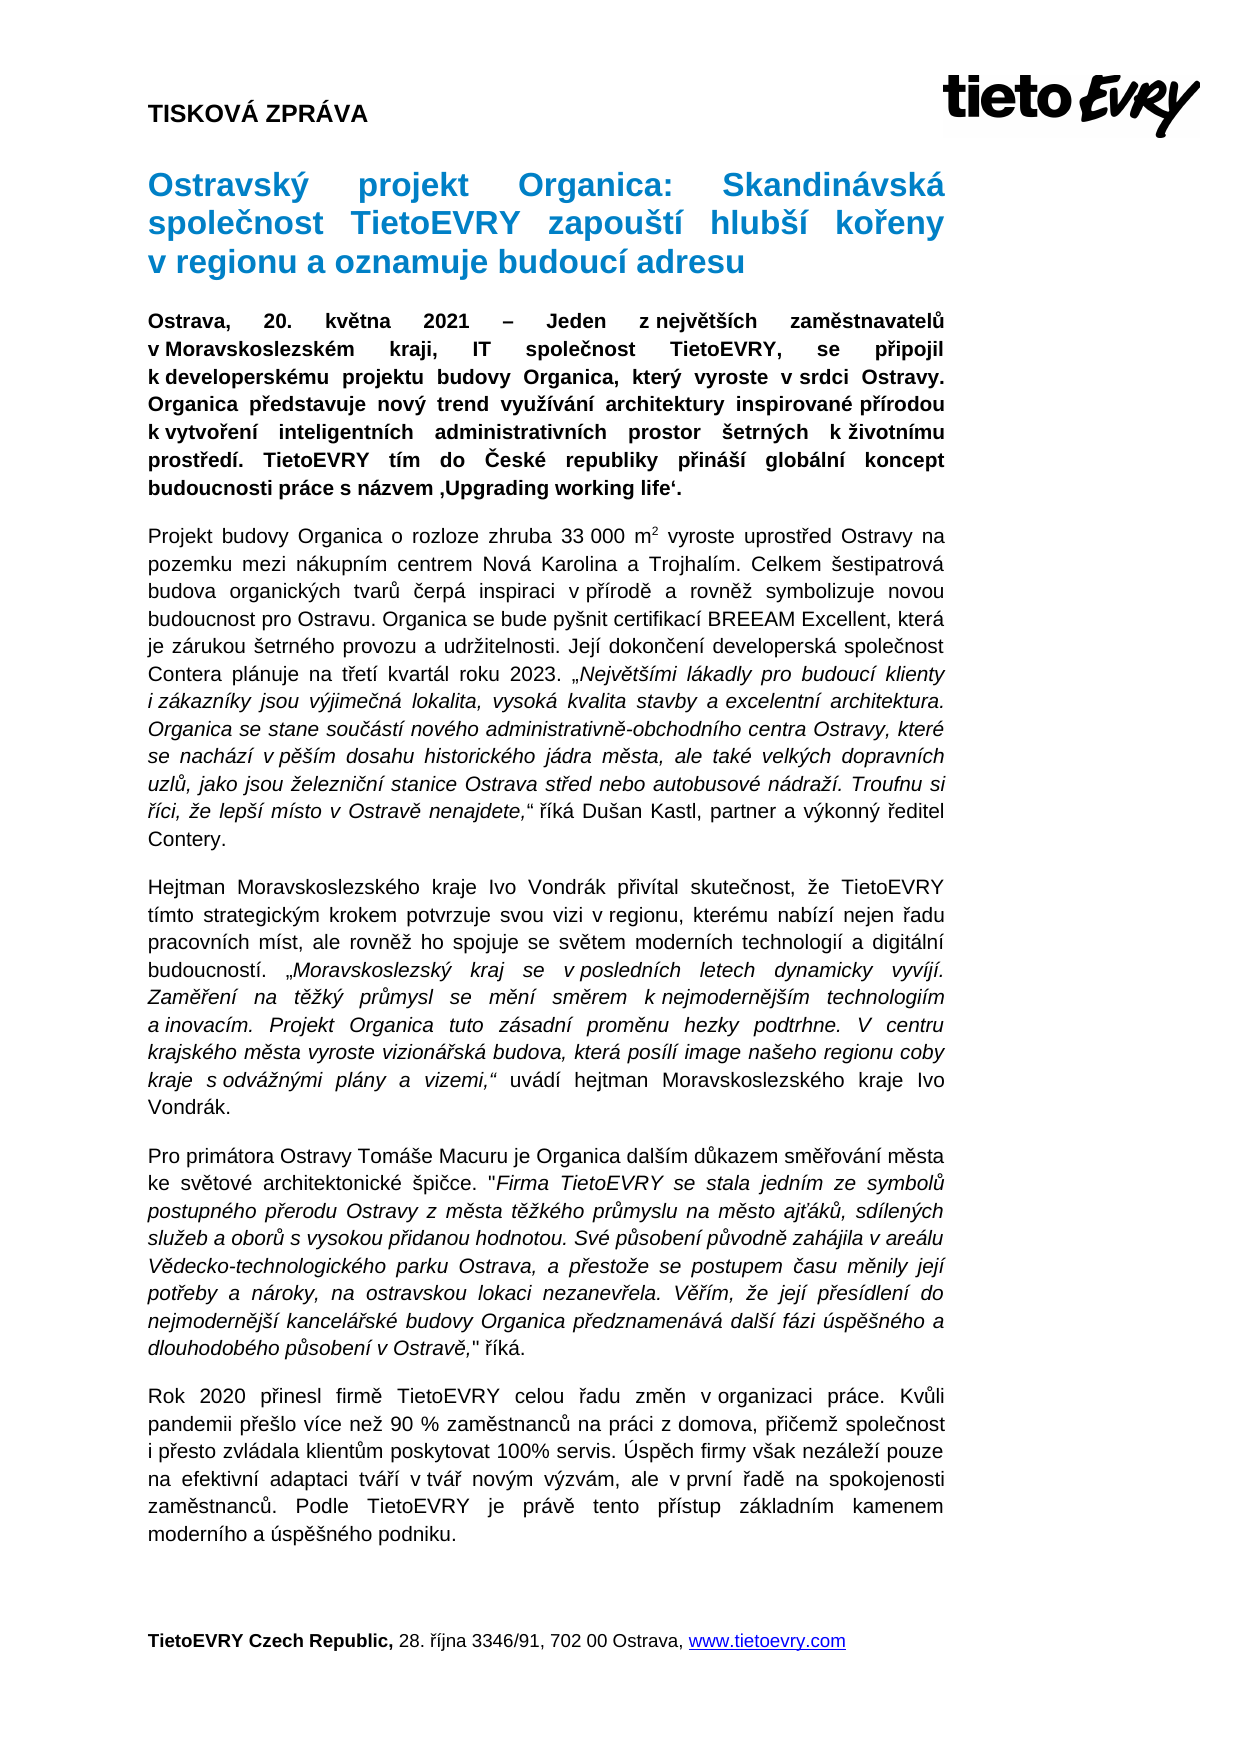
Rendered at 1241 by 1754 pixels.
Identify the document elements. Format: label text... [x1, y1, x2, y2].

picture [943, 75, 1200, 138]
text Ostrava, 20. května 2021 – Jeden z největších zaměstnavatelů v Moravskoslezském kraji, IT společnost TietoEVRY, se připojil k developerskému projektu budovy Organica, který vyroste v srdci Ostravy. Organica představuje nový trend využívání architektury inspirované přírodou k vytvoření inteligentních administrativních prostor šetrných k životnímu prostředí. TietoEVRY tím do České republiky přináší globální koncept budoucnosti práce s názvem ‚Upgrading working life‘. [148, 305, 945, 499]
text Rok 2020 přinesl firmě TietoEVRY celou řadu změn v organizaci práce. Kvůli pandemii přešlo více než 90 % zaměstnanců na práci z domova, přičemž společnost i přesto zvládala klientům poskytovat 100% servis. Úspěch firmy však nezáleží pouze na efektivní adaptaci tváří v tvář novým výzvám, ale v první řadě na spokojenosti zaměstnanců. Podle TietoEVRY je právě tento přístup základním kamenem moderního a úspěšného podniku. [148, 1384, 945, 1546]
text Pro primátora Ostravy Tomáše Macuru je Organica dalším důkazem směřování města ke světové architektonické špičce. "Firma TietoEVRY se stala jedním ze symbolů postupného přerodu Ostravy z města těžkého průmyslu na město ajťáků, sdílených služeb a oborů s vysokou přidanou hodnotou. Své působení původně zahájila v areálu Vědecko-technologického parku Ostrava, a přestože se postupem času měnily její potřeby a nároky, na ostravskou lokaci nezanevřela. Věřím, že její přesídlení do nejmodernější kancelářské budovy Organica předznamenává další fázi úspěšného a dlouhodobého působení v Ostravě," říká. [148, 1143, 945, 1360]
text Projekt budovy Organica o rozloze zhruba 33 000 m2 vyroste uprostřed Ostravy na pozemku mezi nákupním centrem Nová Karolina a Trojhalím. Celkem šestipatrová budova organických tvarů čerpá inspiraci v přírodě a rovněž symbolizuje novou budoucnost pro Ostravu. Organica se bude pyšnit certifikací BREEAM Excellent, která je zárukou šetrného provozu a udržitelnosti. Její dokončení developerská společnost Contera plánuje na třetí kvartál roku 2023. „Největšími lákadly pro budoucí klienty i zákazníky jsou výjimečná lokalita, vysoká kvalita stavby a excelentní architektura. Organica se stane součástí nového administrativně-obchodního centra Ostravy, které se nachází v pěším dosahu historického jádra města, ale také velkých dopravních uzlů, jako jsou železniční stanice Ostrava střed nebo autobusové nádraží. Troufnu si říci, že lepší místo v Ostravě nenajdete,“ říká Dušan Kastl, partner a výkonný ředitel Contery. [148, 524, 945, 851]
text Hejtman Moravskoslezského kraje Ivo Vondrák přivítal skutečnost, že TietoEVRY tímto strategickým krokem potvrzuje svou vizi v regionu, kterému nabízí nejen řadu pracovních míst, ale rovněž ho spojuje se světem moderních technologií a digitální budoucností. „Moravskoslezský kraj se v posledních letech dynamicky vyvíjí. Zaměření na těžký průmysl se mění směrem k nejmodernějším technologiím a inovacím. Projekt Organica tuto zásadní proměnu hezky podtrhne. V centru krajského města vyroste vizionářská budova, která posílí image našeho regionu coby kraje s odvážnými plány a vizemi,“ uvádí hejtman Moravskoslezského kraje Ivo Vondrák. [148, 875, 945, 1119]
text Ostravský projekt Organica: Skandinávská společnost TietoEVRY zapouští hlubší kořeny v regionu a oznamuje budoucí adresu [148, 165, 945, 280]
